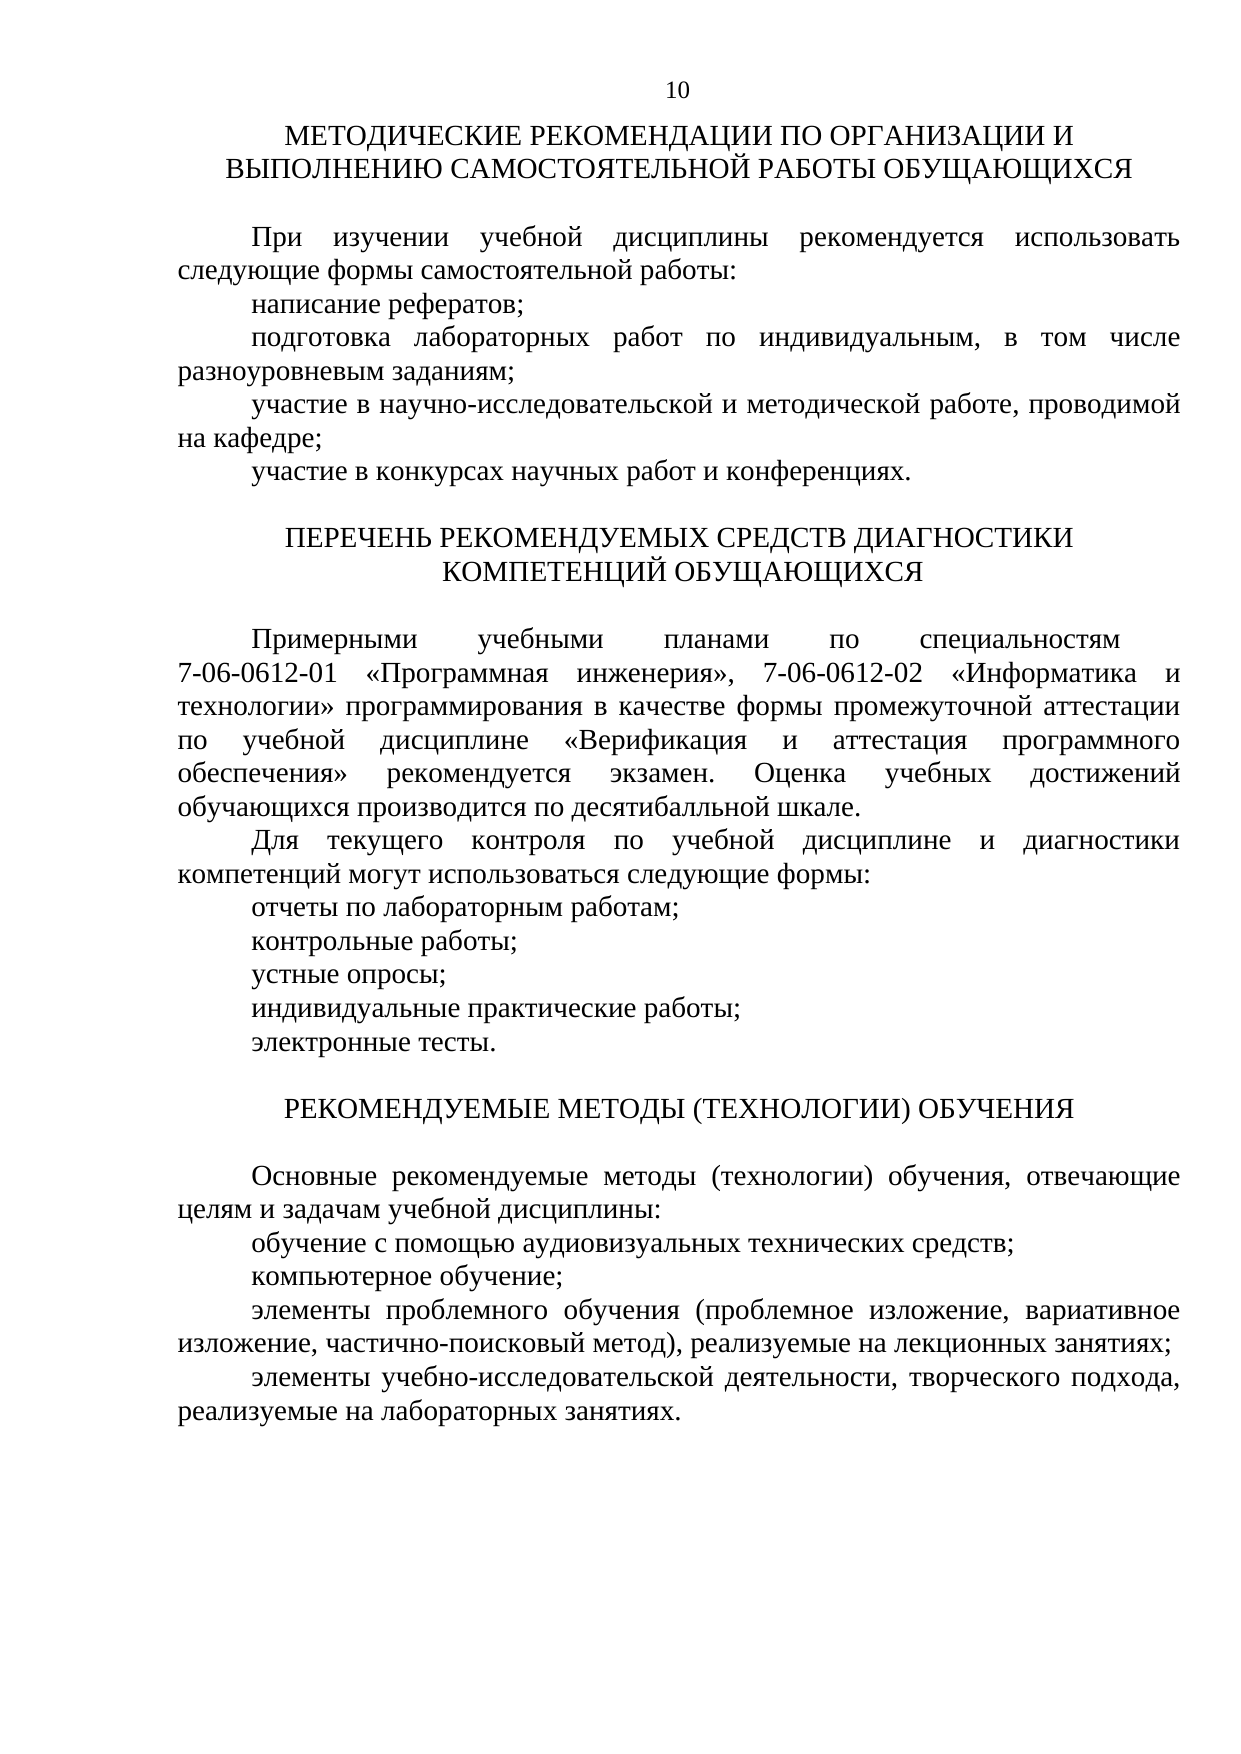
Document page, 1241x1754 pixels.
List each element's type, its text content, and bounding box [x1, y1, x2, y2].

text контрольные работы; [177, 923, 1181, 957]
text устные опросы; [177, 957, 1181, 990]
text Для текущего контроля по учебной дисциплине и диагностики компетенций могут использоваться следующие формы: [177, 822, 1181, 889]
text элементы проблемного обучения (проблемное изложение, вариативное изложение, частично-поисковый метод), реализуемые на лекционных занятиях; [177, 1292, 1181, 1359]
text обучение с помощью аудиовизуальных технических средств; [177, 1225, 1181, 1258]
text участие в конкурсах научных работ и конференциях. [177, 453, 1181, 487]
text КОМПЕТЕНЦИЙ ОБУЩАЮЩИХСЯ [177, 554, 1181, 588]
text компьютерное обучение; [177, 1258, 1181, 1292]
text написание рефератов; [177, 286, 1181, 319]
text индивидуальные практические работы; [177, 990, 1181, 1024]
text ПЕРЕЧЕНЬ РЕКОМЕНДУЕМЫХ СРЕДСТВ ДИАГНОСТИКИ [177, 521, 1181, 554]
text При изучении учебной дисциплины рекомендуется использовать следующие формы самостоятельной работы: [177, 219, 1181, 286]
text элементы учебно-исследовательской деятельности, творческого подхода, реализуемые на лабораторных занятиях. [177, 1359, 1181, 1426]
text ВЫПОЛНЕНИЮ САМОСТОЯТЕЛЬНОЙ РАБОТЫ ОБУЩАЮЩИХСЯ [177, 152, 1181, 185]
text участие в научно-исследовательской и методической работе, проводимой на кафедре; [177, 386, 1181, 453]
text Примерными учебными планами по специальностям 7-06-0612-01 «Программная инженерия», 7-06-0612-02 «Информатика и технологии» программирования в качестве формы промежуточной аттестации по учебной дисциплине «Верификация и аттестация программного обеспечения» рекомендуется экзамен. Оценка учебных достижений обучающихся производится по десятибалльной шкале. [177, 621, 1181, 822]
text подготовка лабораторных работ по индивидуальным, в том числе разноуровневым заданиям; [177, 319, 1181, 386]
text МЕТОДИЧЕСКИЕ РЕКОМЕНДАЦИИ ПО ОРГАНИЗАЦИИ И [177, 118, 1181, 152]
text электронные тесты. [177, 1024, 1181, 1057]
text Основные рекомендуемые методы (технологии) обучения, отвечающие целям и задачам учебной дисциплины: [177, 1158, 1181, 1225]
text РЕКОМЕНДУЕМЫЕ МЕТОДЫ (ТЕХНОЛОГИИ) ОБУЧЕНИЯ [177, 1091, 1181, 1124]
text отчеты по лабораторным работам; [177, 889, 1181, 923]
